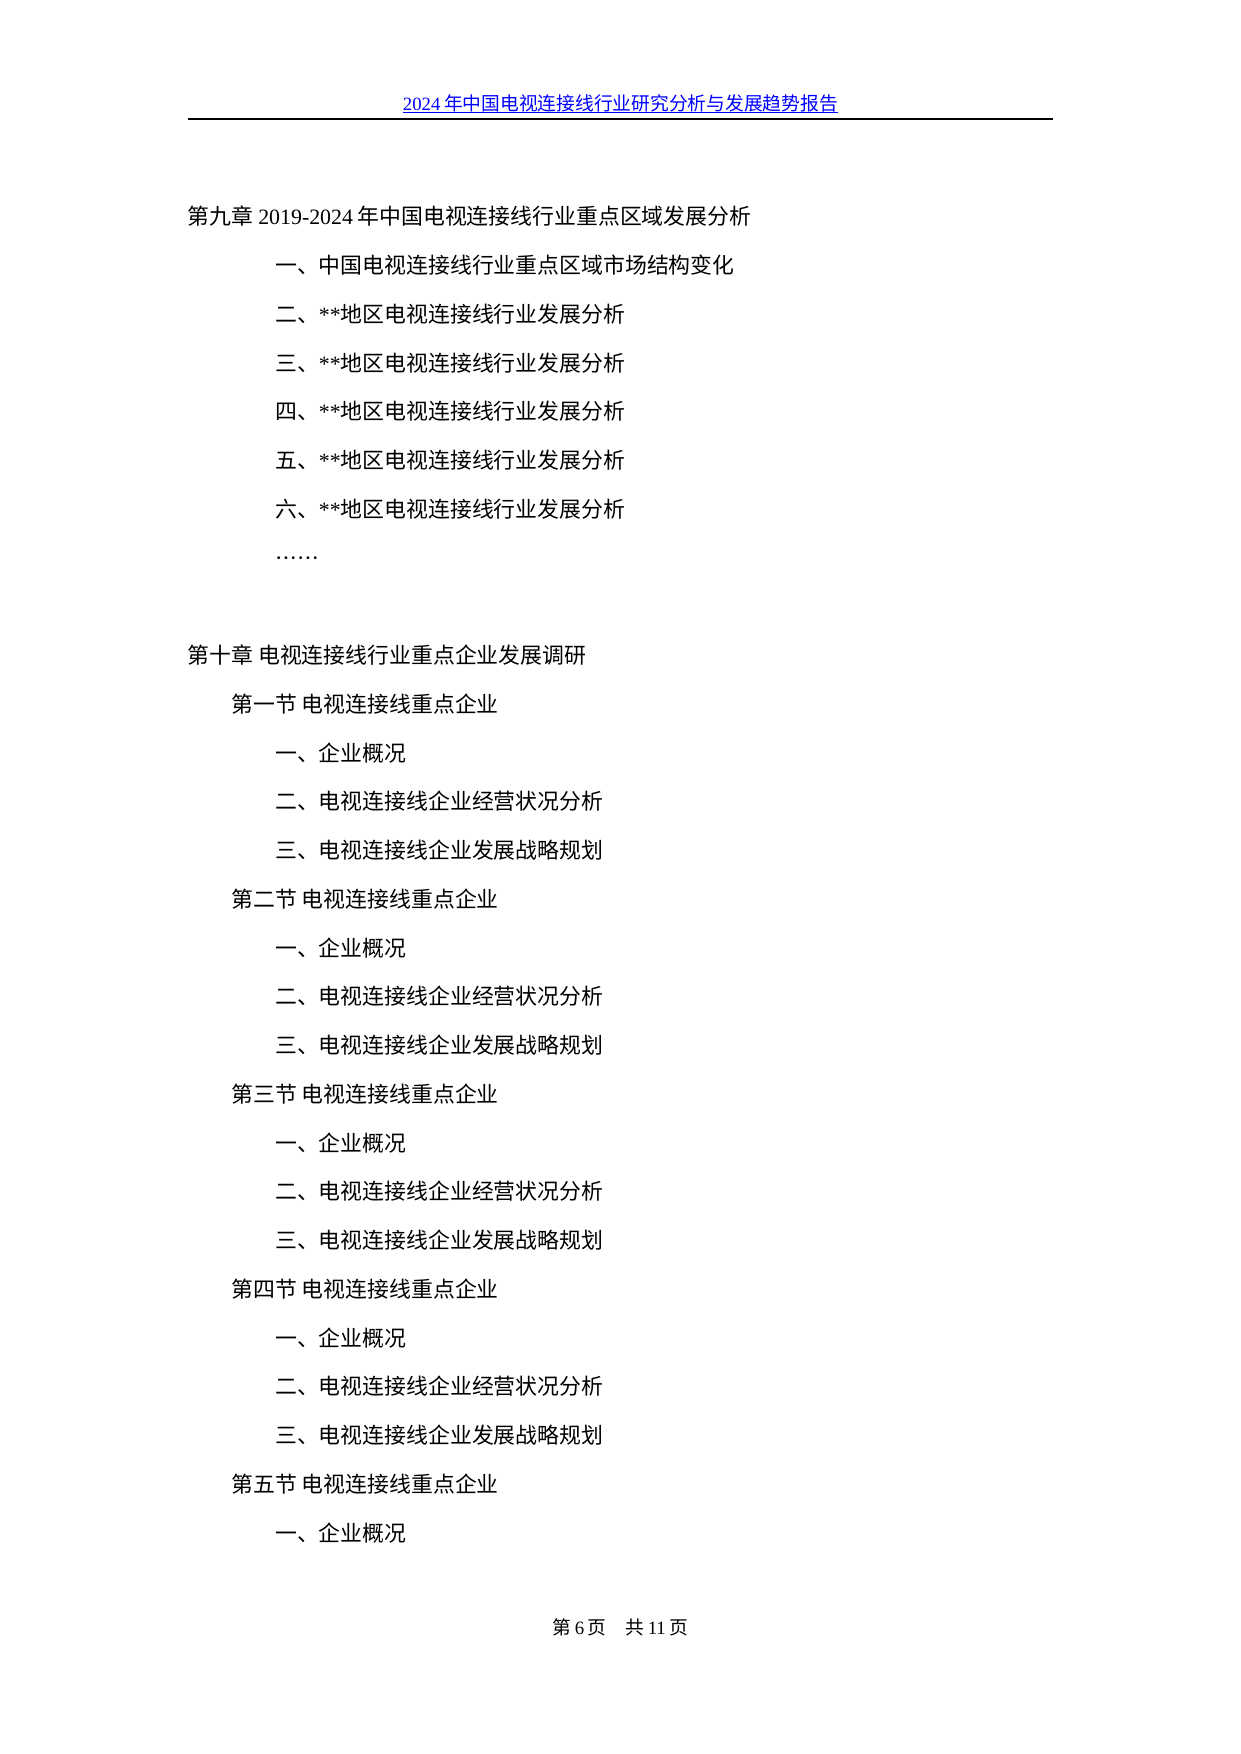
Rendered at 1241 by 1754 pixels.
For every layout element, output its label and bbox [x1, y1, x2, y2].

text [187, 150, 1053, 1548]
